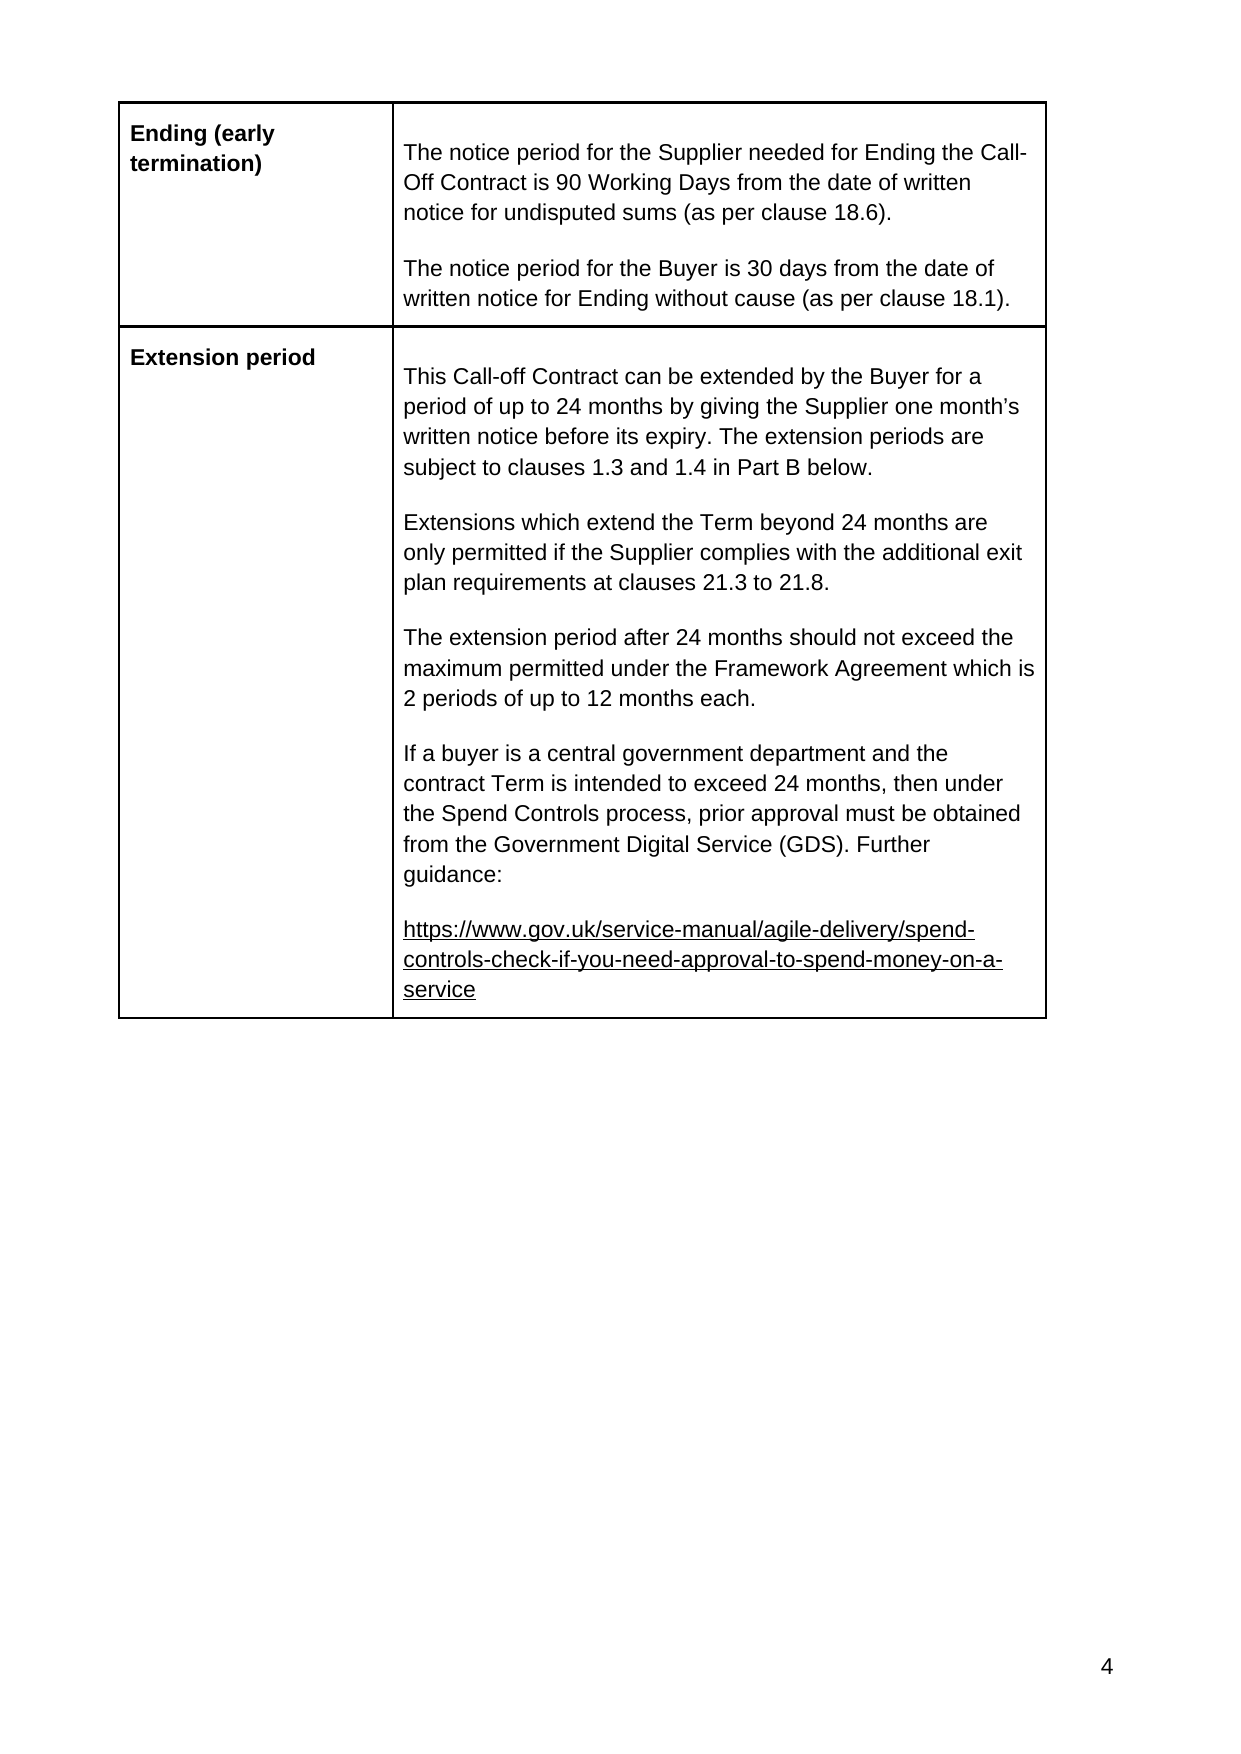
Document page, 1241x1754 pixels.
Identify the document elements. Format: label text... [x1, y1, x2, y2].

table_cell Ending (early termination) [120, 104, 392, 325]
table_cell This Call-off Contract can be extended by the Buyer for a period of up to 24 months by giving the Supplier one month’s written notice before its expiry. The extension periods are subject to clauses 1.3 and 1.4 in Part B below. Extensions which extend the Term beyond 24 months are only permitted if the Supplier complies with the additional exit plan requirements at clauses 21.3 to 21.8. The extension period after 24 months should not exceed the maximum permitted under the Framework Agreement which is 2 periods of up to 12 months each. If a buyer is a central government department and the contract Term is intended to exceed 24 months, then under the Spend Controls process, prior approval must be obtained from the Government Digital Service (GDS). Further guidance: https://www.gov.uk/service-manual/agile-delivery/spend-controls-check-if-you-need-approval-to-spend-money-on-a-service [394, 328, 1045, 1017]
table_cell Extension period [120, 328, 392, 1017]
table_cell The notice period for the Supplier needed for Ending the Call-Off Contract is 90 Working Days from the date of written notice for undisputed sums (as per clause 18.6). The notice period for the Buyer is 30 days from the date of written notice for Ending without cause (as per clause 18.1). [394, 104, 1045, 325]
